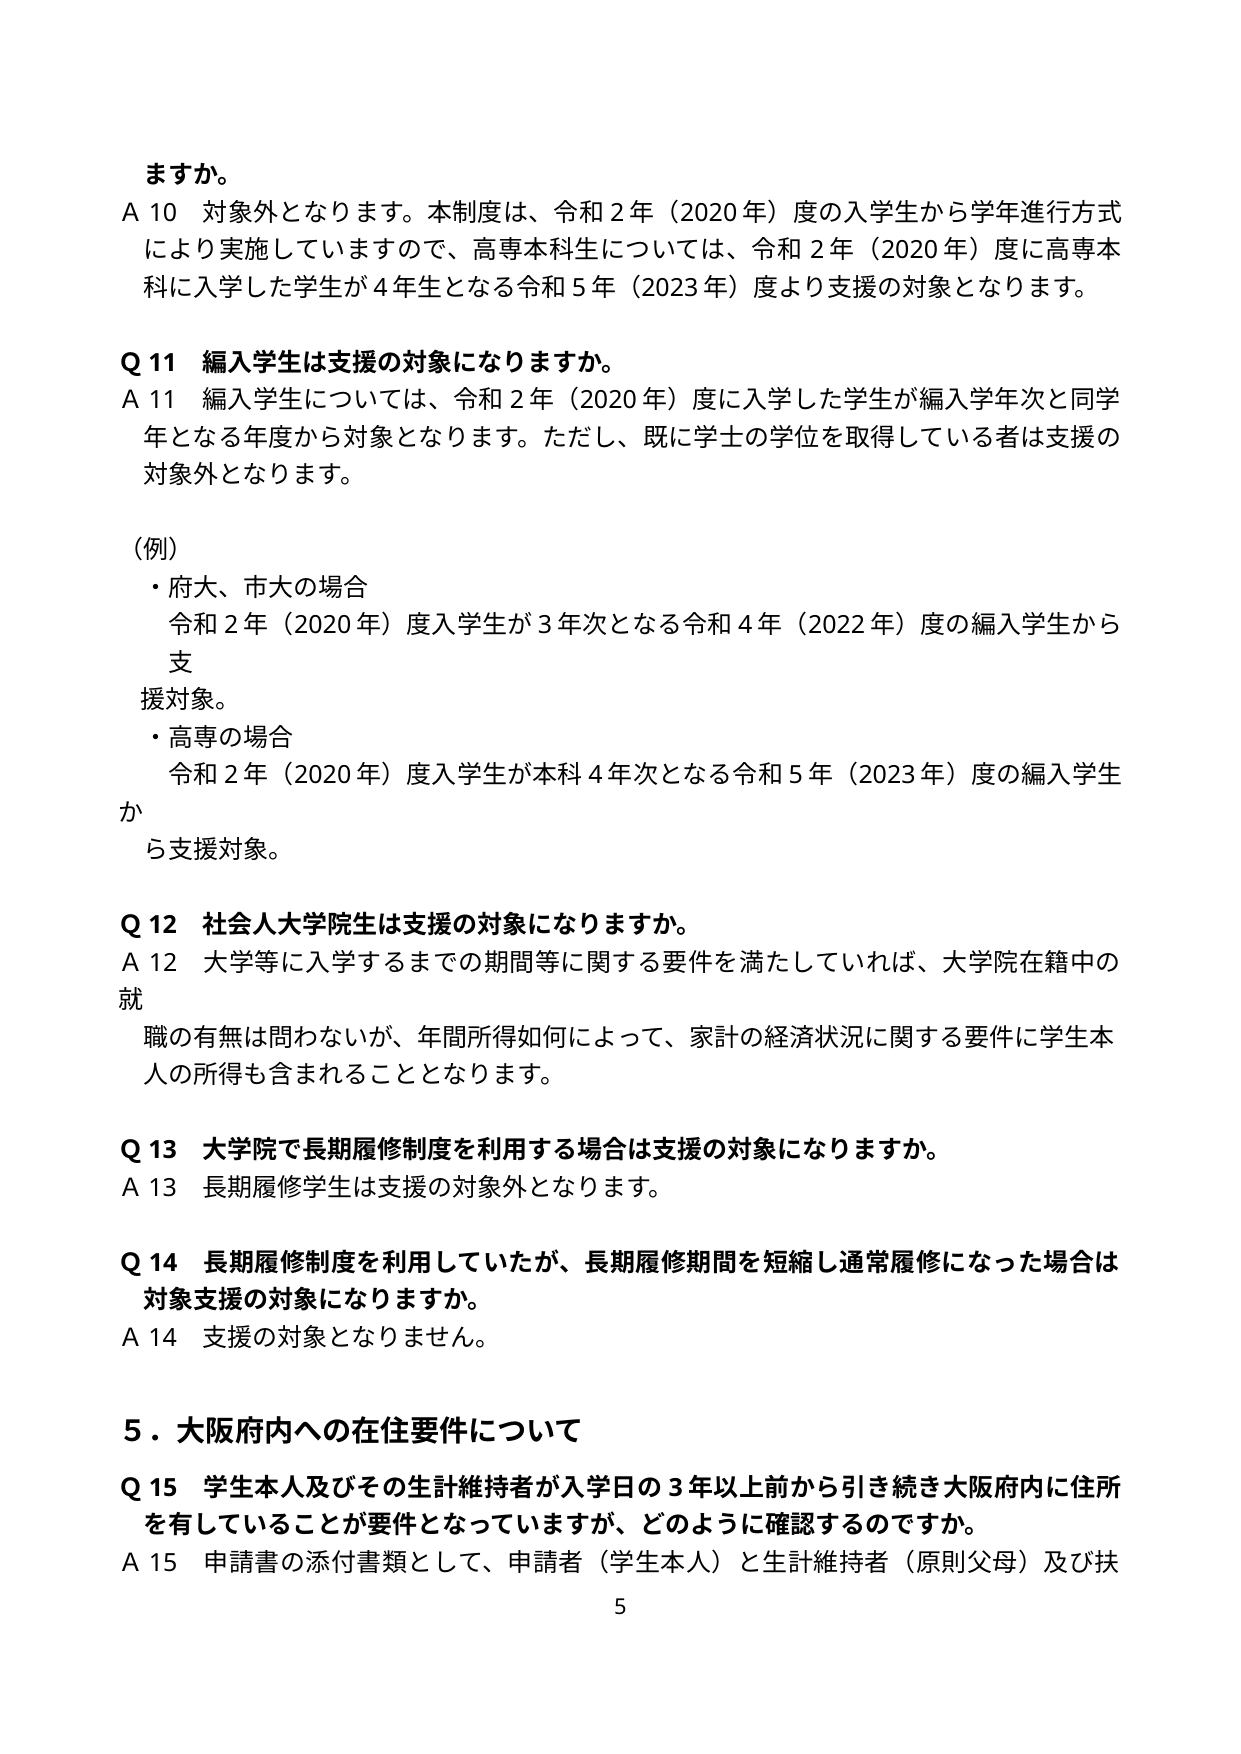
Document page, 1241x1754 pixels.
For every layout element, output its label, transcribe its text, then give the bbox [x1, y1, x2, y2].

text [118, 1541, 1122, 1579]
text Ａ12 大学等に入学するまでの期間等に関する要件を満たしていれば、大学院在籍中の就 [118, 941, 1122, 1016]
text Ｑ15 学生本人及びその生計維持者が入学日の3年以上前から引き続き大阪府内に住所を有していることが要件となっていますが、どのように確認するのですか。 [118, 1466, 1122, 1541]
text 人の所得も含まれることとなります。 [118, 1054, 1122, 1091]
text （例） [118, 529, 1122, 566]
text ら支援対象。 [118, 829, 1122, 866]
text 援対象。 [140, 679, 1122, 716]
text Ｑ13 大学院で長期履修制度を利用する場合は支援の対象になりますか。 [118, 1129, 1122, 1166]
text Ｑ12 社会人大学院生は支援の対象になりますか。 [118, 904, 1122, 941]
text 職の有無は問わないが、年間所得如何によって、家計の経済状況に関する要件に学生本 [118, 1016, 1122, 1054]
text Ａ11 編入学生については、令和2年（2020年）度に入学した学生が編入学年次と同学年となる年度から対象となります。ただし、既に学士の学位を取得している者は支援の対象外となります。 [118, 379, 1122, 491]
text Ｑ14 長期履修制度を利用していたが、長期履修期間を短縮し通常履修になった場合は対象支援の対象になりますか。 [118, 1241, 1122, 1316]
text Ａ13 長期履修学生は支援の対象外となります。 [118, 1166, 1122, 1204]
text Ｑ11 編入学生は支援の対象になりますか。 [118, 341, 1122, 379]
text ５．大阪府内への在住要件について [118, 1391, 1122, 1466]
text ・府大、市大の場合 [118, 566, 1122, 604]
text Ａ14 支援の対象となりません。 [118, 1316, 1122, 1354]
text ・高専の場合 [118, 716, 1122, 754]
text Ａ10 対象外となります。本制度は、令和2年（2020年）度の入学生から学年進行方式により実施していますので、高専本科生については、令和2年（2020年）度に高専本科に入学した学生が4年生となる令和5年（2023年）度より支援の対象となります。 [118, 191, 1122, 304]
text 令和2年（2020年）度入学生が本科4年次となる令和5年（2023年）度の編入学生か [118, 754, 1122, 829]
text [118, 154, 1122, 191]
text 令和2年（2020年）度入学生が3年次となる令和4年（2022年）度の編入学生から支 [118, 604, 1122, 679]
